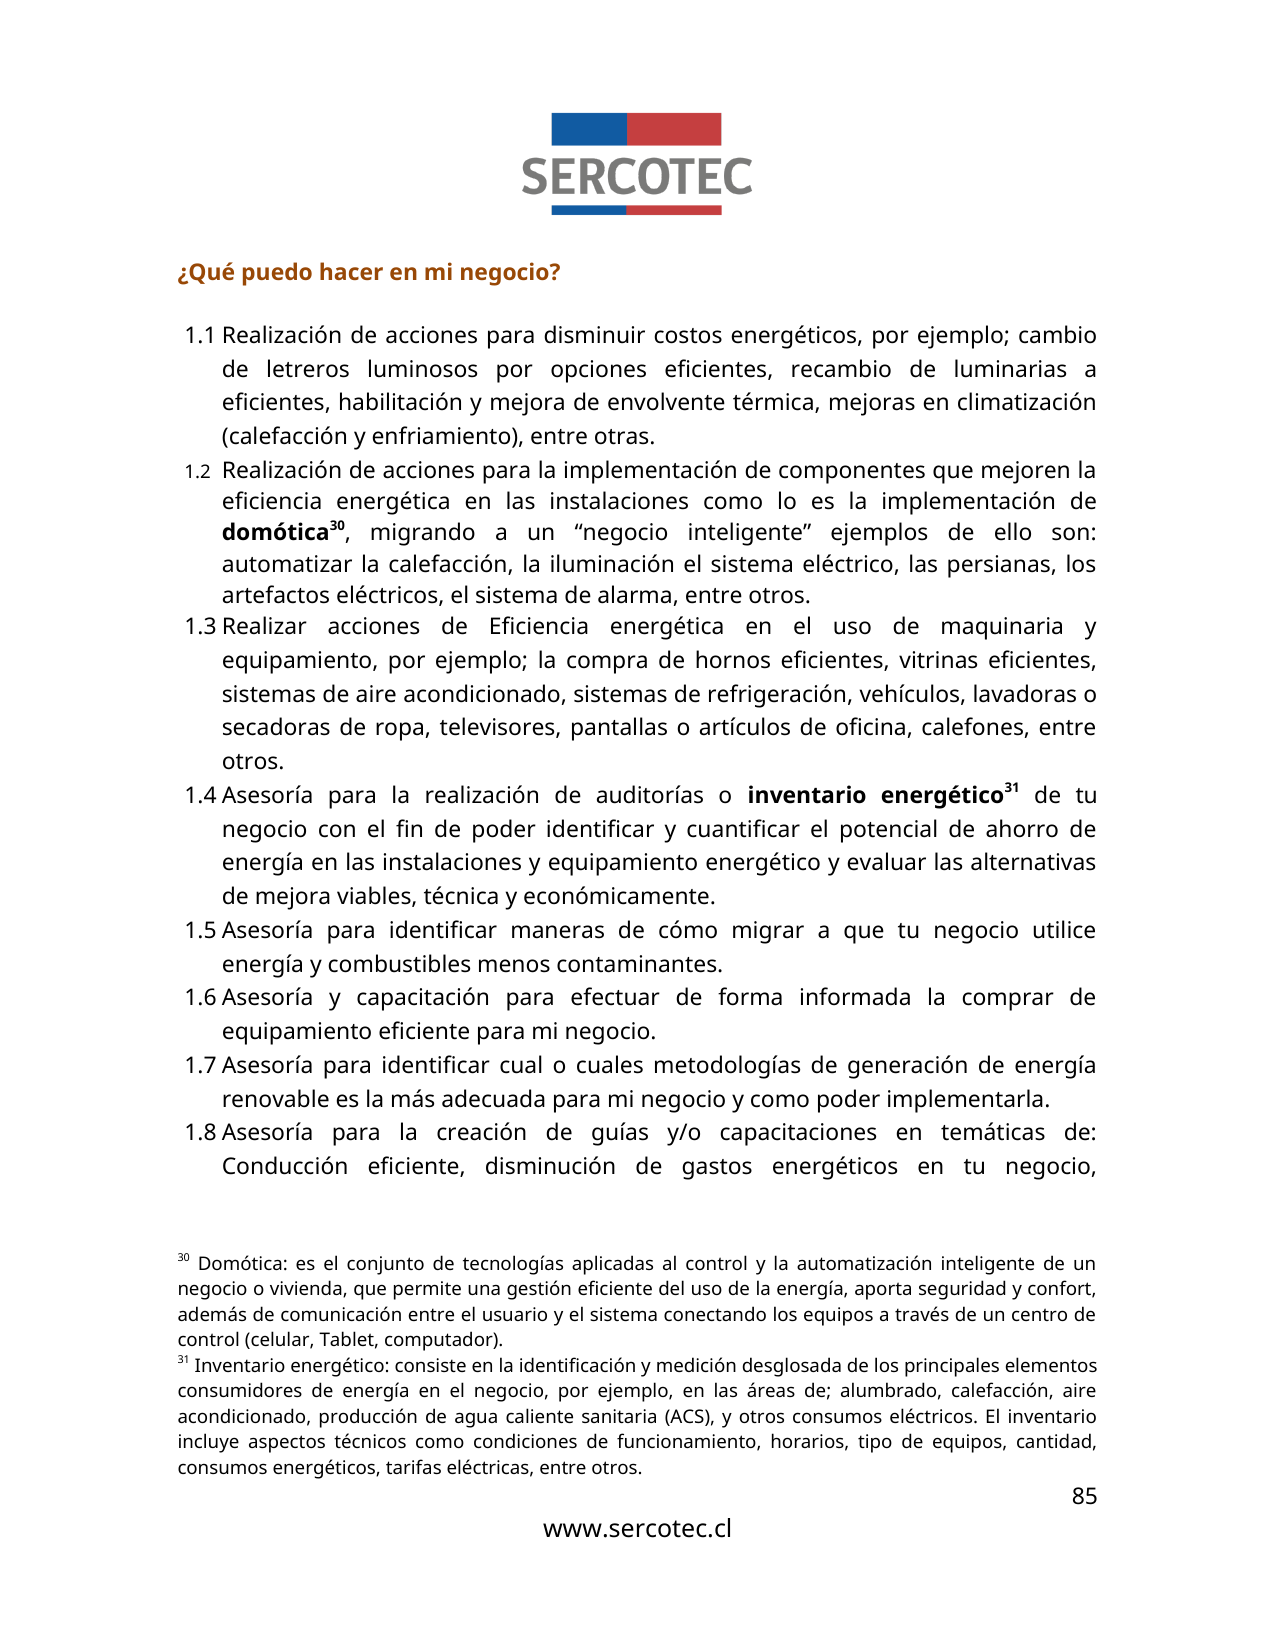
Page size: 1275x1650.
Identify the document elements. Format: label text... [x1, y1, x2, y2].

list Asesoría para identificar cual o cuales metodologías de generación de energía renovable es la más adecuada para mi negocio y como poder implementarla. [184, 1049, 1098, 1114]
picture [512, 105, 763, 225]
text ¿Qué puedo hacer en mi negocio? [177, 256, 1098, 287]
list Realización de acciones para la implementación de componentes que mejoren la eficiencia energética en las instalaciones como lo es la implementación de domótica, migrando a un “negocio inteligente” ejemplos de ello son: automatizar la calefacción, la iluminación el sistema eléctrico, las persianas, los artefactos eléctricos, el sistema de alarma, entre otros. [184, 454, 1098, 610]
list Asesoría para identificar maneras de cómo migrar a que tu negocio utilice energía y combustibles menos contaminantes. [184, 914, 1098, 979]
list Realizar acciones de Eficiencia energética en el uso de maquinaria y equipamiento, por ejemplo; la compra de hornos eficientes, vitrinas eficientes, sistemas de aire acondicionado, sistemas de refrigeración, vehículos, lavadoras o secadoras de ropa, televisores, pantallas o artículos de oficina, calefones, entre otros. [184, 610, 1098, 776]
list Asesoría y capacitación para efectuar de forma informada la comprar de equipamiento eficiente para mi negocio. [184, 981, 1098, 1046]
list Asesoría para la realización de auditorías o inventario energético de tu negocio con el fin de poder identificar y cuantificar el potencial de ahorro de energía en las instalaciones y equipamiento energético y evaluar las alternativas de mejora viables, técnica y económicamente. [184, 779, 1098, 911]
list Realización de acciones para disminuir costos energéticos, por ejemplo; cambio de letreros luminosos por opciones eficientes, recambio de luminarias a eficientes, habilitación y mejora de envolvente térmica, mejoras en climatización (calefacción y enfriamiento), entre otras. [184, 319, 1098, 451]
